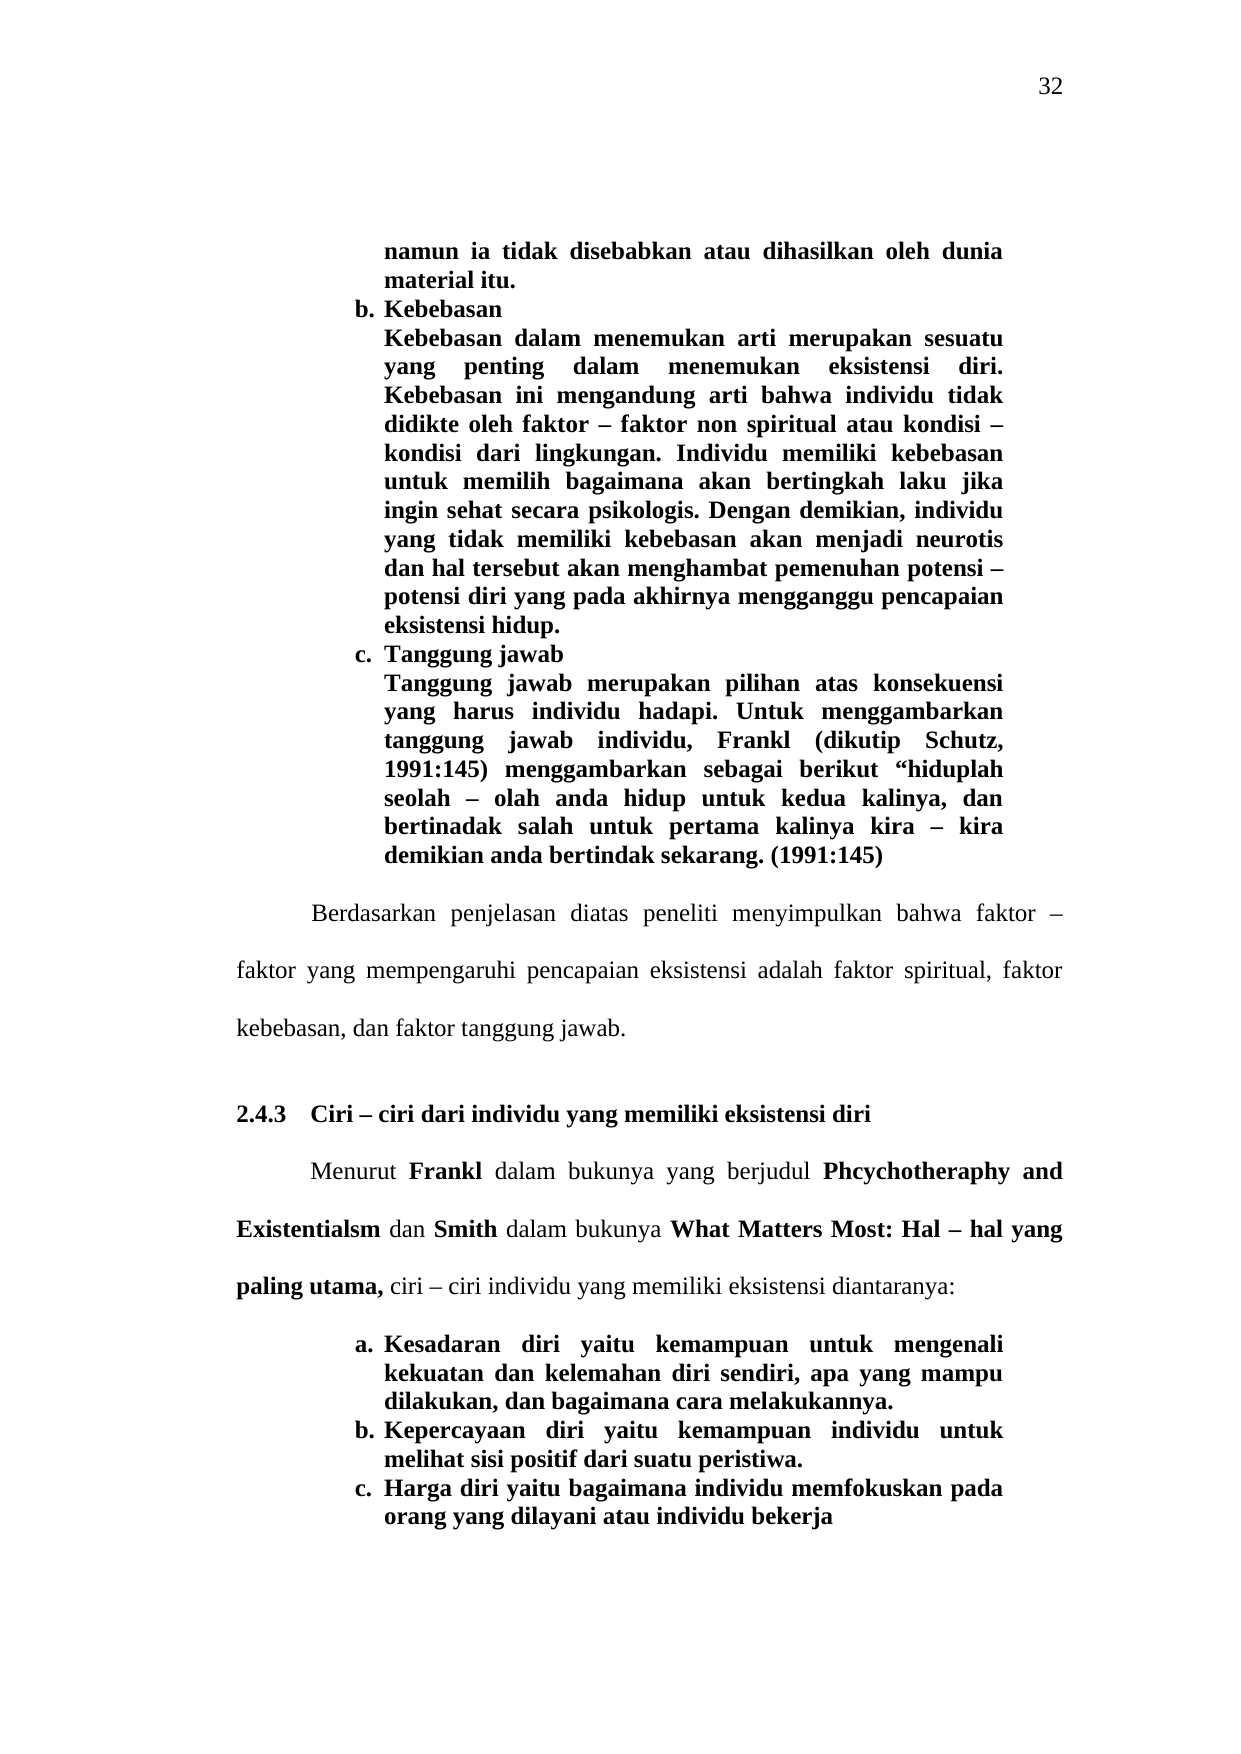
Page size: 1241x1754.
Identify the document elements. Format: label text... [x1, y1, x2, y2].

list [384, 236, 1004, 294]
list Kebebasan dalam menemukan arti merupakan sesuatu yang penting dalam menemukan eksistensi diri. Kebebasan ini mengandung arti bahwa individu tidak didikte oleh faktor – faktor non spiritual atau kondisi – kondisi dari lingkungan. Individu memiliki kebebasan untuk memilih bagaimana akan bertingkah laku jika ingin sehat secara psikologis. Dengan demikian, individu yang tidak memiliki kebebasan akan menjadi neurotis dan hal tersebut akan menghambat pemenuhan potensi – potensi diri yang pada akhirnya mengganggu pencapaian eksistensi hidup. [384, 323, 1004, 639]
list Menurut Frankl dalam bukunya yang berjudul Phcychotheraphy and Existentialsm dan Smith dalam bukunya What Matters Most: Hal – hal yang paling utama, ciri – ciri individu yang memiliki eksistensi diantaranya: [236, 1156, 1063, 1300]
text Berdasarkan penjelasan diatas peneliti menyimpulkan bahwa faktor – faktor yang mempengaruhi pencapaian eksistensi adalah faktor spiritual, faktor kebebasan, dan faktor tanggung jawab. [236, 898, 1063, 1041]
list Harga diri yaitu bagaimana individu memfokuskan pada orang yang dilayani atau individu bekerja [354, 1473, 1004, 1530]
list Kepercayaan diri yaitu kemampuan individu untuk melihat sisi positif dari suatu peristiwa. [354, 1415, 1004, 1473]
list Ciri – ciri dari individu yang memiliki eksistensi diri [236, 1099, 1063, 1128]
list Tanggung jawab [354, 639, 960, 668]
list Tanggung jawab merupakan pilihan atas konsekuensi yang harus individu hadapi. Untuk menggambarkan tanggung jawab individu, Frankl (dikutip Schutz, 1991:145) menggambarkan sebagai berikut “hiduplah seolah – olah anda hidup untuk kedua kalinya, dan bertinadak salah untuk pertama kalinya kira – kira demikian anda bertindak sekarang. (1991:145) [384, 668, 1004, 869]
list Kebebasan [354, 294, 960, 323]
list Kesadaran diri yaitu kemampuan untuk mengenali kekuatan dan kelemahan diri sendiri, apa yang mampu dilakukan, dan bagaimana cara melakukannya. [354, 1329, 1004, 1415]
